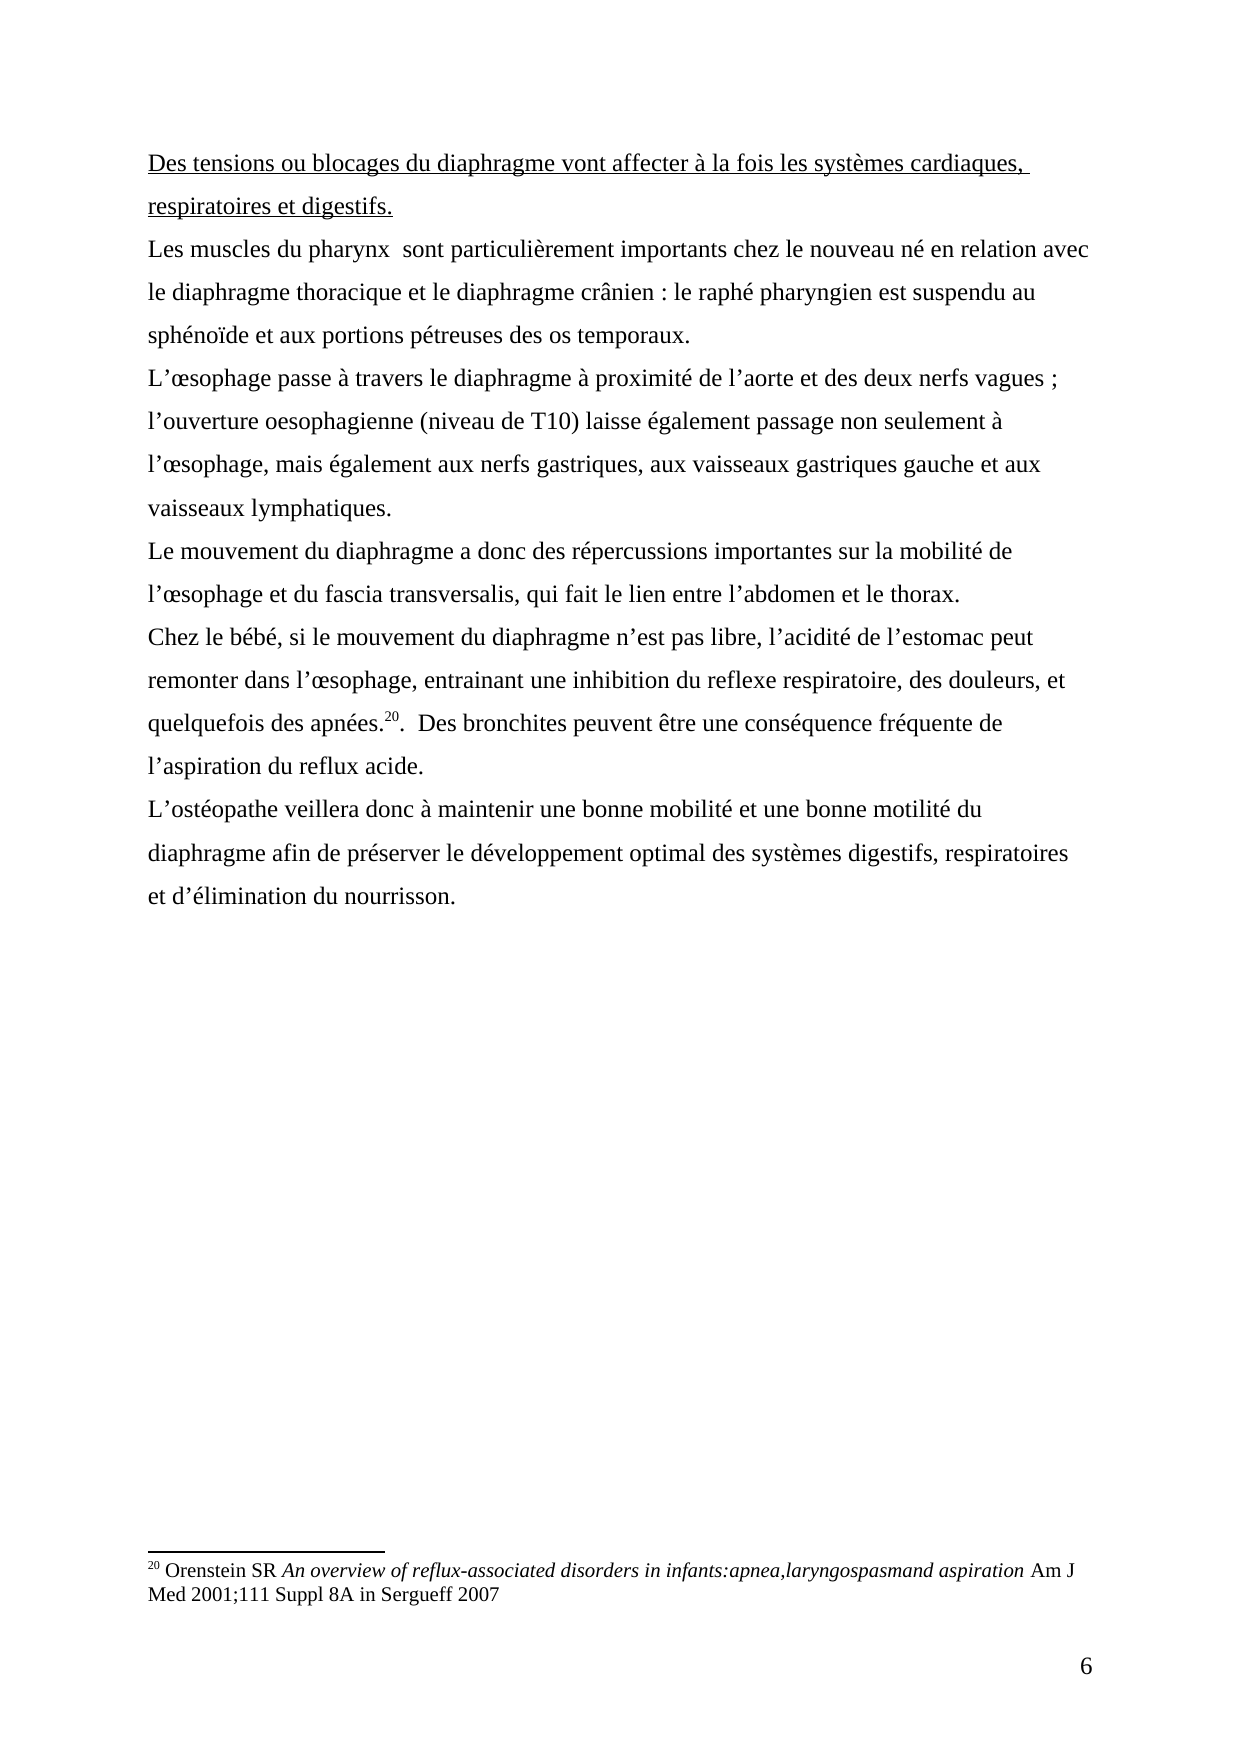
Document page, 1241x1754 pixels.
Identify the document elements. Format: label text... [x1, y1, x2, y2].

text Les muscles du pharynx sont particulièrement importants chez le nouveau né en relation avec le diaphragme thoracique et le diaphragme crânien : le raphé pharyngien est suspendu au sphénoïde et aux portions pétreuses des os temporaux. [148, 234, 1092, 349]
text Le mouvement du diaphragme a donc des répercussions importantes sur la mobilité de l’œsophage et du fascia transversalis, qui fait le lien entre l’abdomen et le thorax. [148, 536, 1092, 608]
text Des tensions ou blocages du diaphragme vont affecter à la fois les systèmes cardiaques, respiratoires et digestifs. [148, 148, 1092, 219]
text L’œsophage passe à travers le diaphragme à proximité de l’aorte et des deux nerfs vagues ; l’ouverture oesophagienne (niveau de T10) laisse également passage non seulement à l’œsophage, mais également aux nerfs gastriques, aux vaisseaux gastriques gauche et aux vaisseaux lymphatiques. [148, 363, 1092, 521]
text L’ostéopathe veillera donc à maintenir une bonne mobilité et une bonne motilité du diaphragme afin de préserver le développement optimal des systèmes digestifs, respiratoires et d’élimination du nourrisson. [148, 794, 1092, 909]
text Chez le bébé, si le mouvement du diaphragme n’est pas libre, l’acidité de l’estomac peut remonter dans l’œsophage, entrainant une inhibition du reflexe respiratoire, des douleurs, et quelquefois des apnées.. Des bronchites peuvent être une conséquence fréquente de l’aspiration du reflux acide. [148, 622, 1092, 780]
